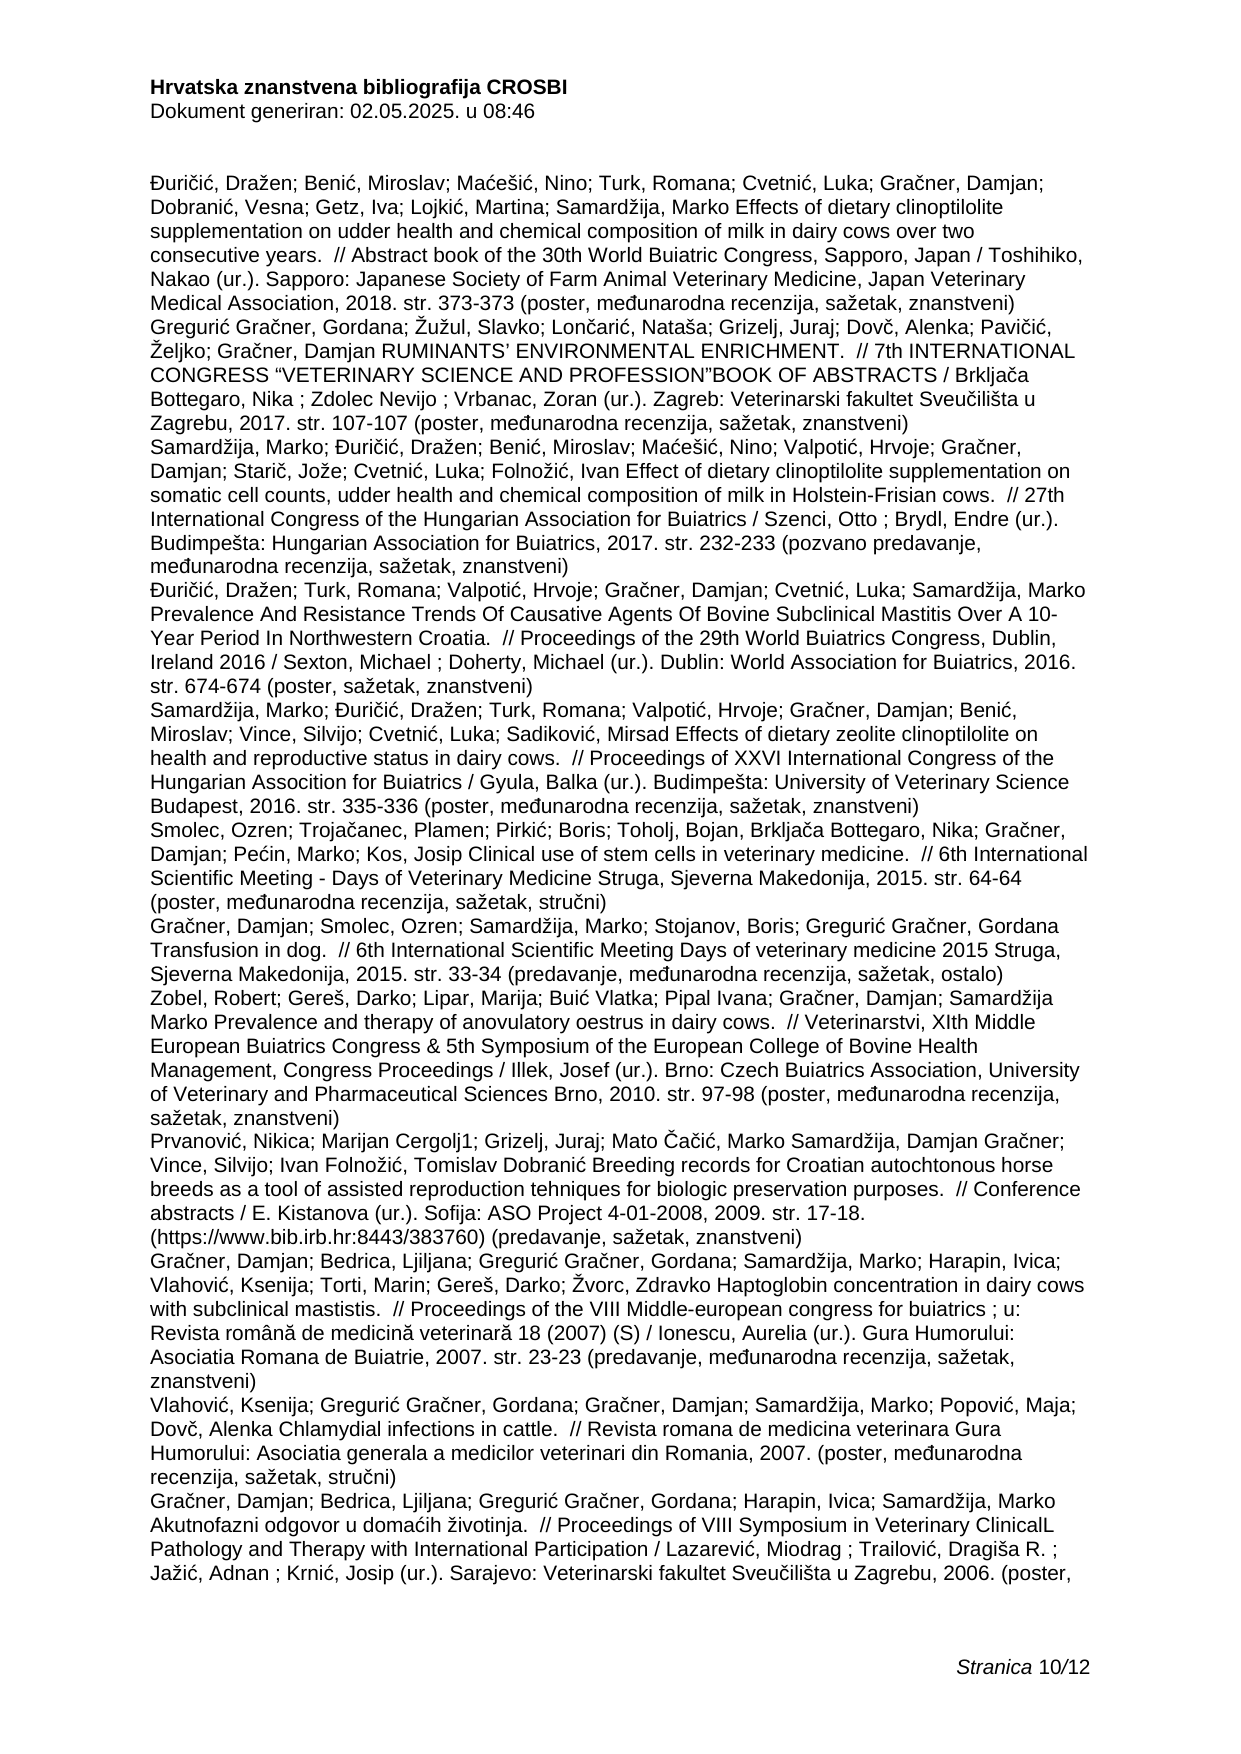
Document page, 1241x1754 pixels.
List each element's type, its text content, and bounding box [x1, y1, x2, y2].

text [150, 1489, 1090, 1584]
text Gregurić Gračner, Gordana; Žužul, Slavko; Lončarić, Nataša; Grizelj, Juraj; Dovč, Alenka; Pavičić, Željko; Gračner, Damjan [150, 315, 1090, 434]
text Samardžija, Marko; Đuričić, Dražen; Benić, Miroslav; Maćešić, Nino; Valpotić, Hrvoje; Gračner, Damjan; Starič, Jože; Cvetnić, Luka; Folnožić, Ivan [150, 434, 1090, 578]
text Zobel, Robert; Gereš, Darko; Lipar, Marija; Buić Vlatka; Pipal Ivana; Gračner, Damjan; Samardžija Marko [150, 986, 1090, 1129]
text Vlahović, Ksenija; Gregurić Gračner, Gordana; Gračner, Damjan; Samardžija, Marko; Popović, Maja; Dovč, Alenka [150, 1393, 1090, 1489]
text Samardžija, Marko; Đuričić, Dražen; Turk, Romana; Valpotić, Hrvoje; Gračner, Damjan; Benić, Miroslav; Vince, Silvijo; Cvetnić, Luka; Sadiković, Mirsad [150, 698, 1090, 818]
text Đuričić, Dražen; Turk, Romana; Valpotić, Hrvoje; Gračner, Damjan; Cvetnić, Luka; Samardžija, Marko [150, 578, 1090, 698]
text Gračner, Damjan; Bedrica, Ljiljana; Gregurić Gračner, Gordana; Samardžija, Marko; Harapin, Ivica; Vlahović, Ksenija; Torti, Marin; Gereš, Darko; Žvorc, Zdravko [150, 1249, 1090, 1393]
text Gračner, Damjan; Smolec, Ozren; Samardžija, Marko; Stojanov, Boris; Gregurić Gračner, Gordana [150, 914, 1090, 986]
text Prvanović, Nikica; Marijan Cergolj1; Grizelj, Juraj; Mato Čačić, Marko Samardžija, Damjan Gračner; Vince, Silvijo; Ivan Folnožić, Tomislav Dobranić [150, 1129, 1090, 1249]
text Smolec, Ozren; Trojačanec, Plamen; Pirkić; Boris; Toholj, Bojan, Brkljača Bottegaro, Nika; Gračner, Damjan; Pećin, Marko; Kos, Josip [150, 818, 1090, 914]
text Đuričić, Dražen; Benić, Miroslav; Maćešić, Nino; Turk, Romana; Cvetnić, Luka; Gračner, Damjan; Dobranić, Vesna; Getz, Iva; Lojkić, Martina; Samardžija, Marko [150, 171, 1090, 315]
